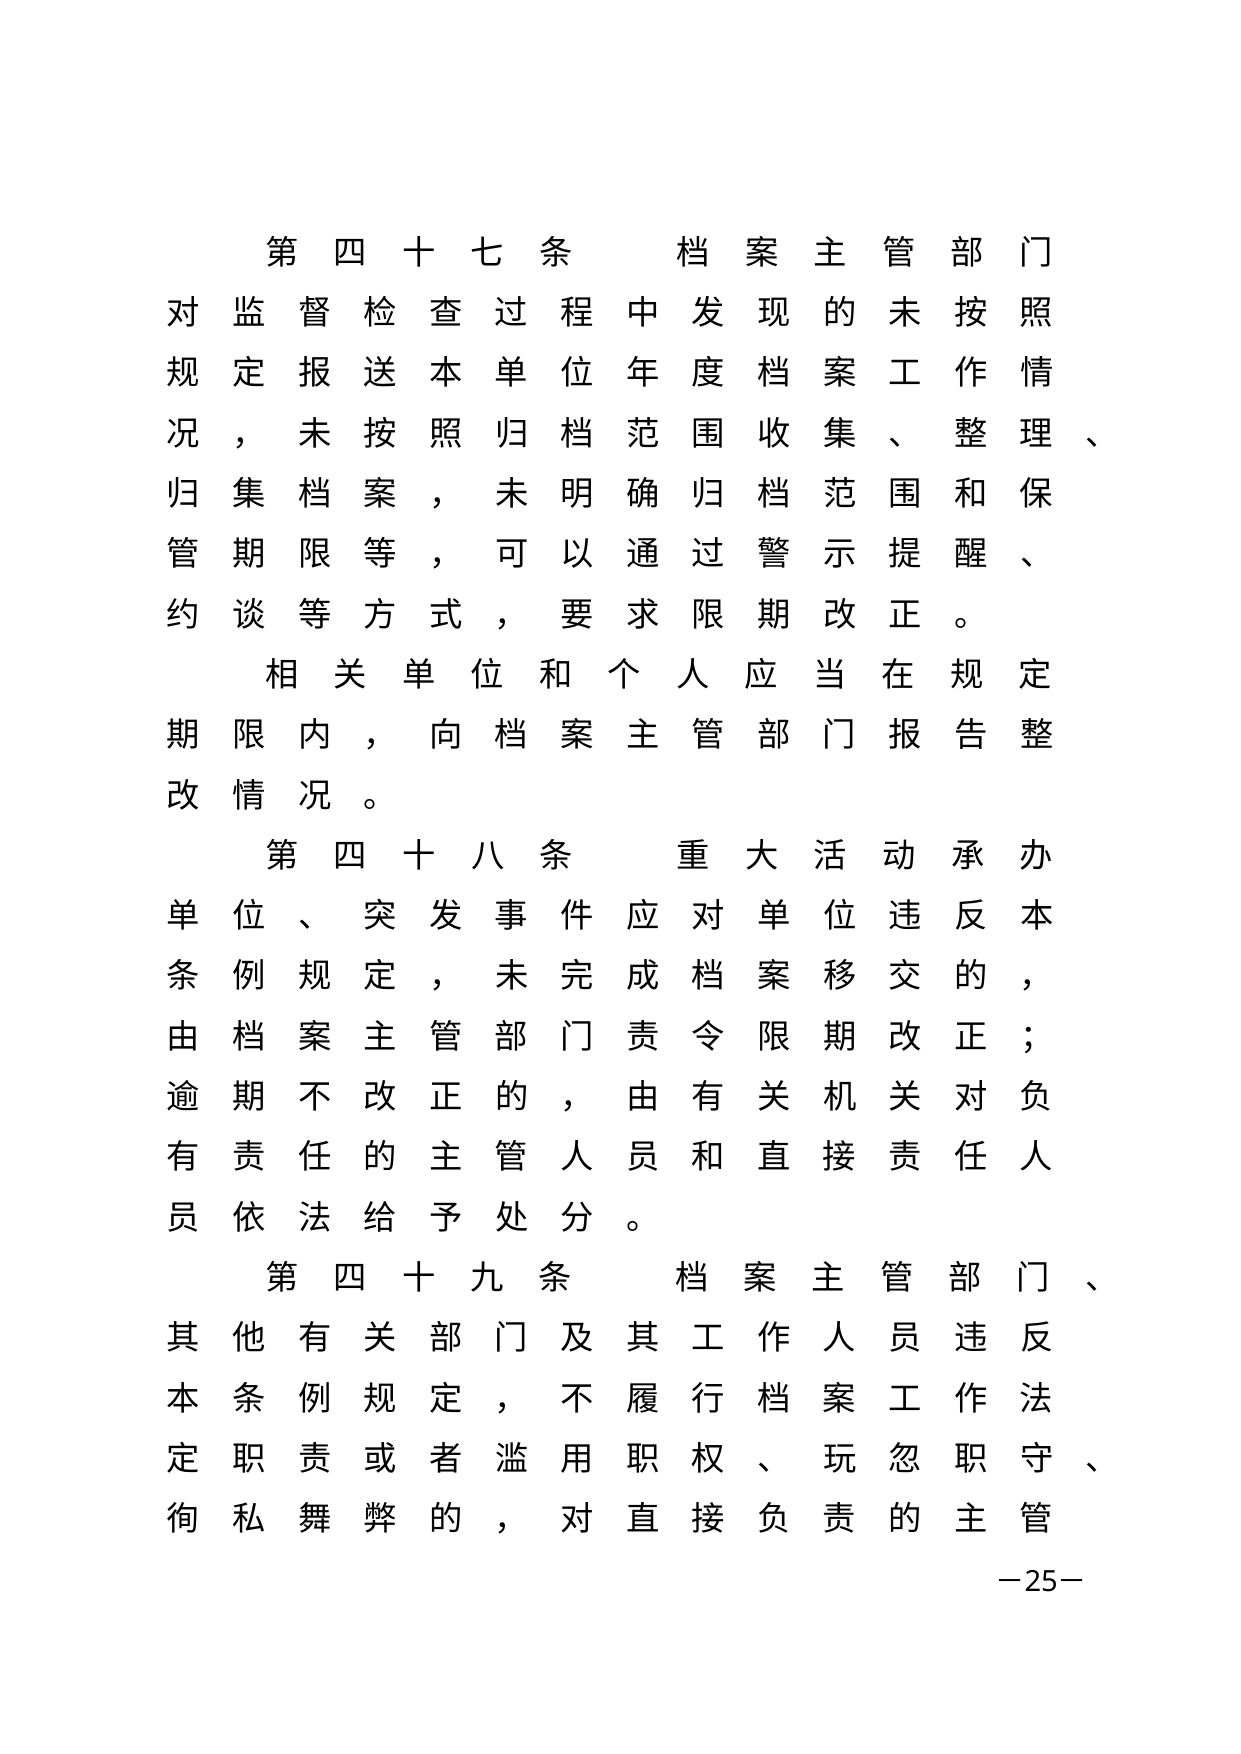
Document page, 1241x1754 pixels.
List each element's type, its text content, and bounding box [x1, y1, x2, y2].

text 第四十七条 档案主管部门对监督检查过程中发现的未按照规定报送本单位年度档案工作情况，未按照归档范围收集、整理、归集档案，未明确归档范围和保管期限等，可以通过警示提醒、约谈等方式，要求限期改正。 [167, 219, 1085, 642]
text 相关单位和个人应当在规定期限内，向档案主管部门报告整改情况。 [167, 642, 1085, 823]
text 第四十九条 档案主管部门、其他有关部门及其工作人员违反本条例规定，不履行档案工作法定职责或者滥用职权、玩忽职守、徇私舞弊的，对直接负责的主管人员和其他直接责任人员依法给予处分；构成犯罪的，依法追究刑事责任。 [167, 1245, 1085, 1546]
text 第四十八条 重大活动承办单位、突发事件应对单位违反本条例规定，未完成档案移交的，由档案主管部门责令限期改正；逾期不改正的，由有关机关对负有责任的主管人员和直接责任人员依法给予处分。 [167, 823, 1085, 1245]
